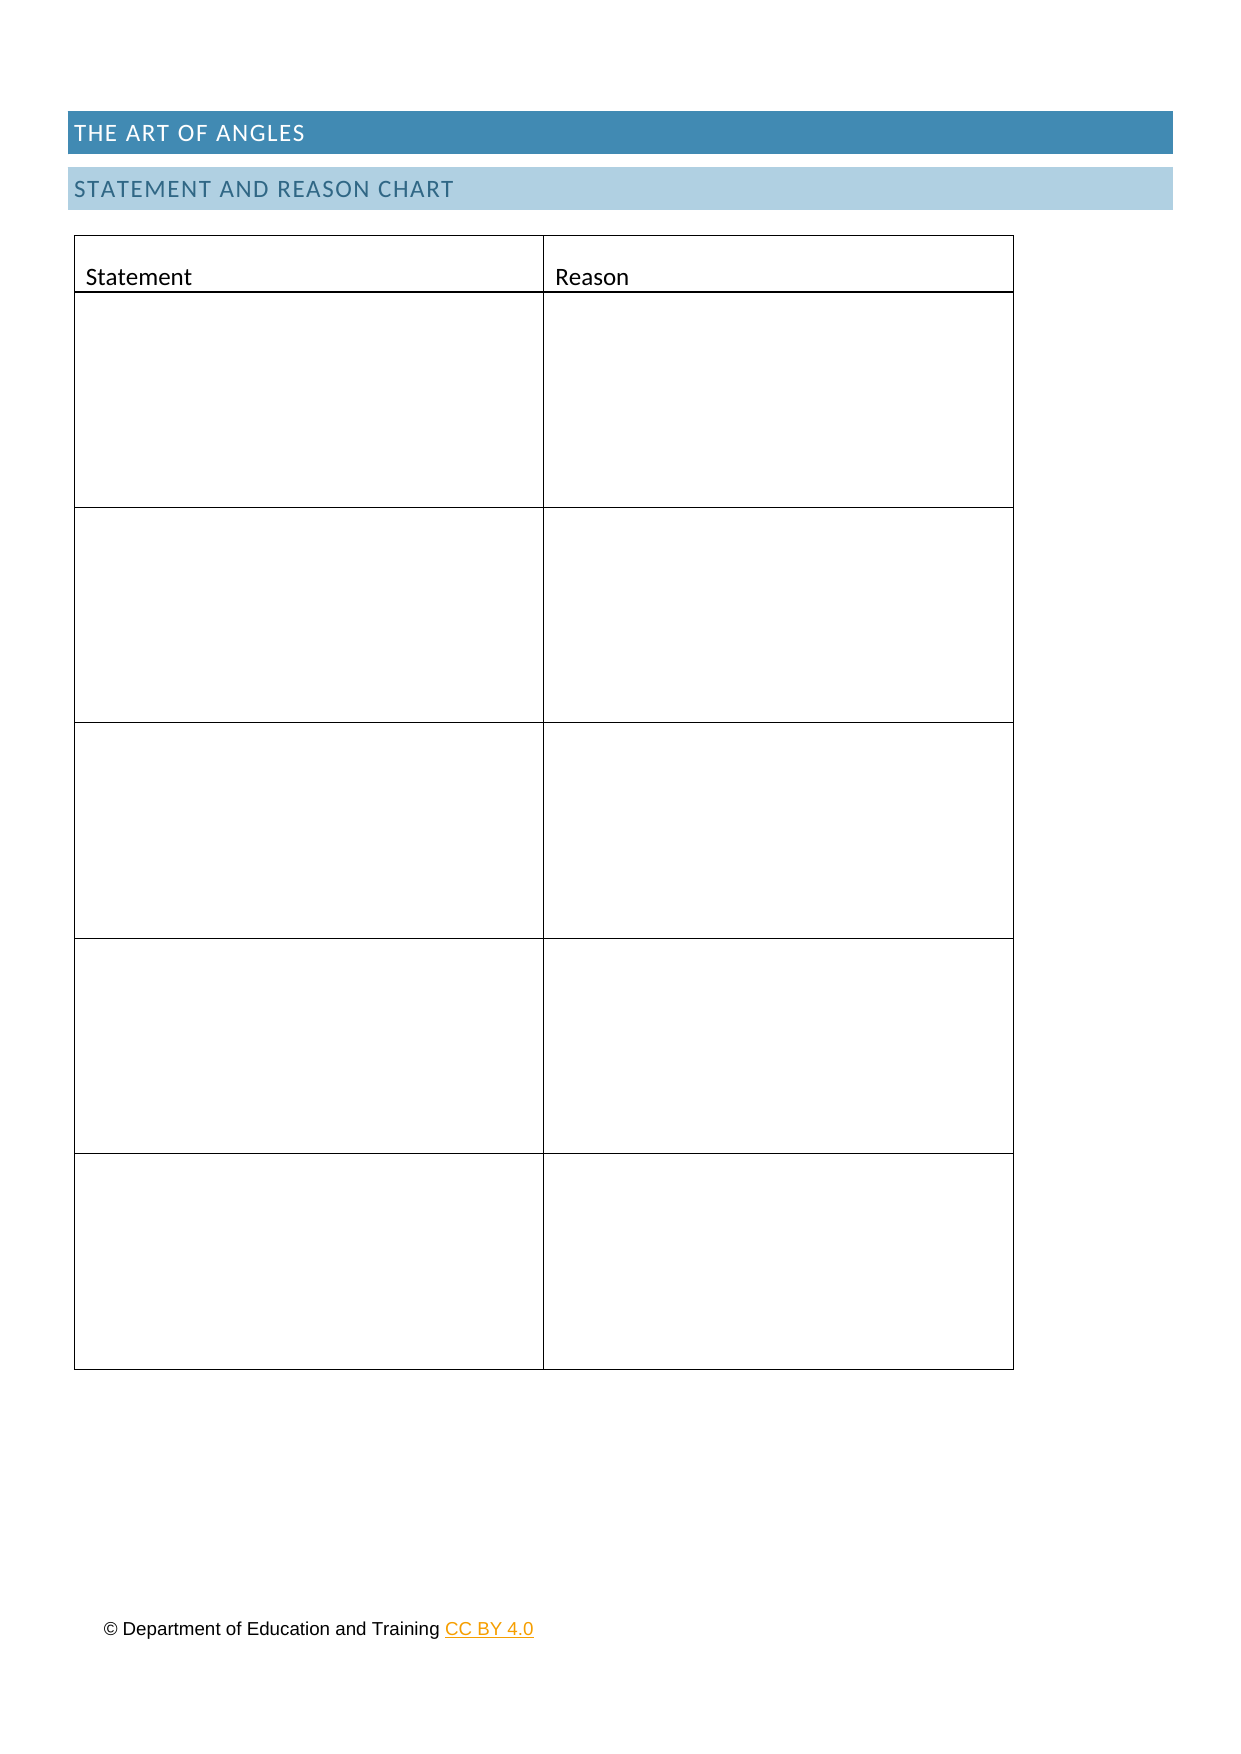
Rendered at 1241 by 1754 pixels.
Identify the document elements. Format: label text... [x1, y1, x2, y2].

table_cell [544, 508, 1013, 722]
table_cell [544, 1154, 1013, 1368]
table_cell [75, 1154, 543, 1368]
table_header Statement [75, 236, 543, 291]
table_cell [75, 723, 543, 938]
table_cell [544, 723, 1013, 938]
table_cell [544, 293, 1013, 507]
table_header Reason [544, 236, 1013, 291]
table_cell [544, 939, 1013, 1153]
title Statement and Reason Chart [74, 173, 1166, 204]
subtitle The Art of Angles [74, 118, 1166, 148]
table_cell [75, 293, 543, 507]
table_cell [75, 939, 543, 1153]
table_cell [75, 508, 543, 722]
text © Department of Education and Training CC BY 4.0 [103, 1618, 813, 1639]
